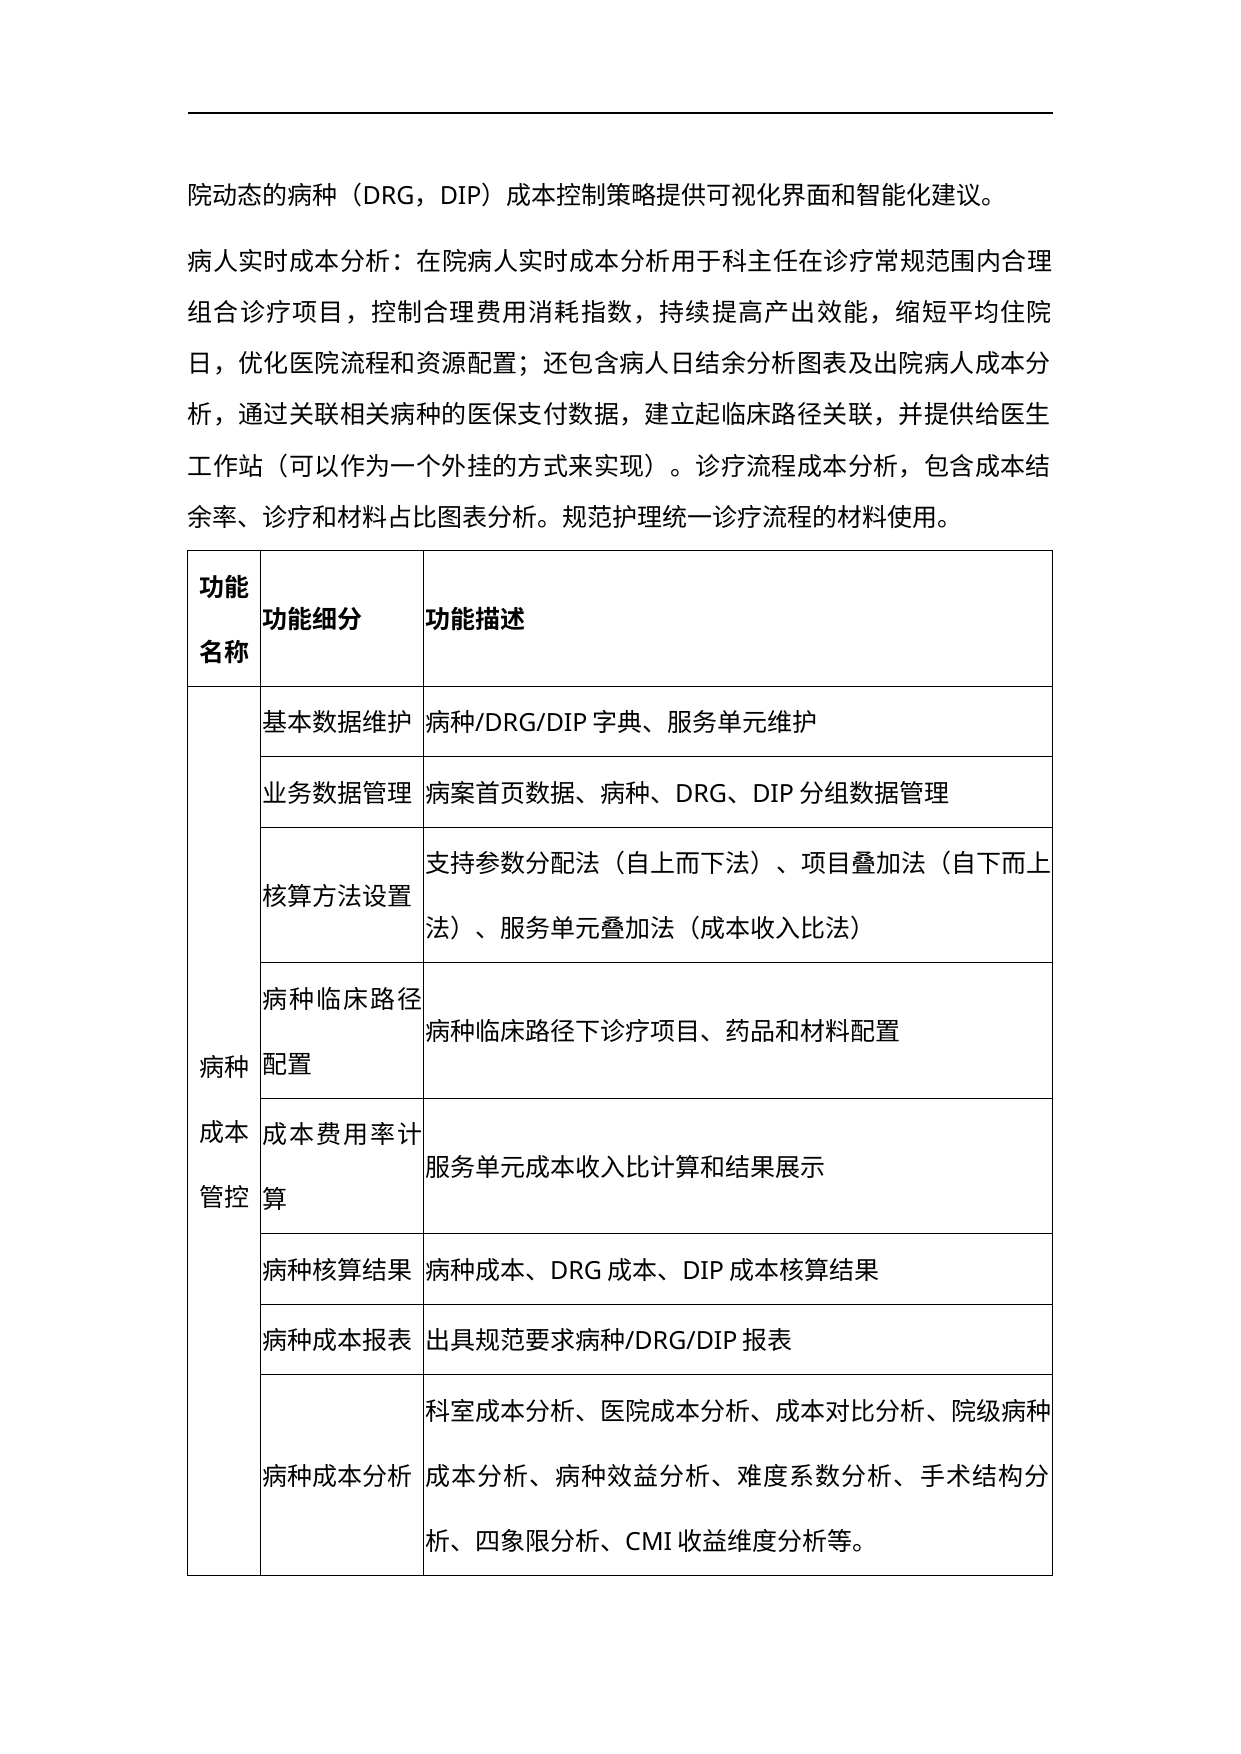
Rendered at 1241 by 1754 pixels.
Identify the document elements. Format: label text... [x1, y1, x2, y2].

table_cell 成本费用率计算 [261, 1099, 423, 1233]
table_header 功能名称 [188, 551, 260, 686]
table_cell 出具规范要求病种/DRG/DIP报表 [424, 1305, 1052, 1374]
table_header 功能细分 [261, 551, 423, 686]
table_cell 病种成本报表 [261, 1305, 423, 1374]
table_header 功能描述 [424, 551, 1052, 686]
table_cell 病种成本分析 [261, 1375, 423, 1575]
table_cell 支持参数分配法（自上而下法）、项目叠加法（自下而上法）、服务单元叠加法（成本收入比法） [424, 828, 1052, 962]
table_cell 基本数据维护 [261, 687, 423, 756]
table_cell 病种临床路径配置 [261, 963, 423, 1098]
table_cell 核算方法设置 [261, 828, 423, 962]
table_cell 病种临床路径下诊疗项目、药品和材料配置 [424, 963, 1052, 1098]
table_cell 服务单元成本收入比计算和结果展示 [424, 1099, 1052, 1233]
table_cell 病种核算结果 [261, 1234, 423, 1304]
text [187, 162, 1029, 227]
table_cell 病种成本管控 [188, 687, 260, 1575]
table_cell 病案首页数据、病种、DRG、DIP分组数据管理 [424, 757, 1052, 827]
table_cell 病种/DRG/DIP字典、服务单元维护 [424, 687, 1052, 756]
text 病人实时成本分析：在院病人实时成本分析用于科主任在诊疗常规范围内合理组合诊疗项目，控制合理费用消耗指数，持续提高产出效能，缩短平均住院日，优化医院流程和资源配置；还包含病人日结余分析图表及出院病人成本分析，通过关联相关病种的医保支付数据，建立起临床路径关联，并提供给医生工作站（可以作为一个外挂的方式来实现）。诊疗流程成本分析，包含成本结余率、诊疗和材料占比图表分析。规范护理统一诊疗流程的材料使用。 [187, 244, 1053, 533]
table_cell 病种成本、DRG成本、DIP成本核算结果 [424, 1234, 1052, 1304]
table_cell 科室成本分析、医院成本分析、成本对比分析、院级病种成本分析、病种效益分析、难度系数分析、手术结构分析、四象限分析、CMI收益维度分析等。 [424, 1375, 1052, 1575]
table_cell 业务数据管理 [261, 757, 423, 827]
